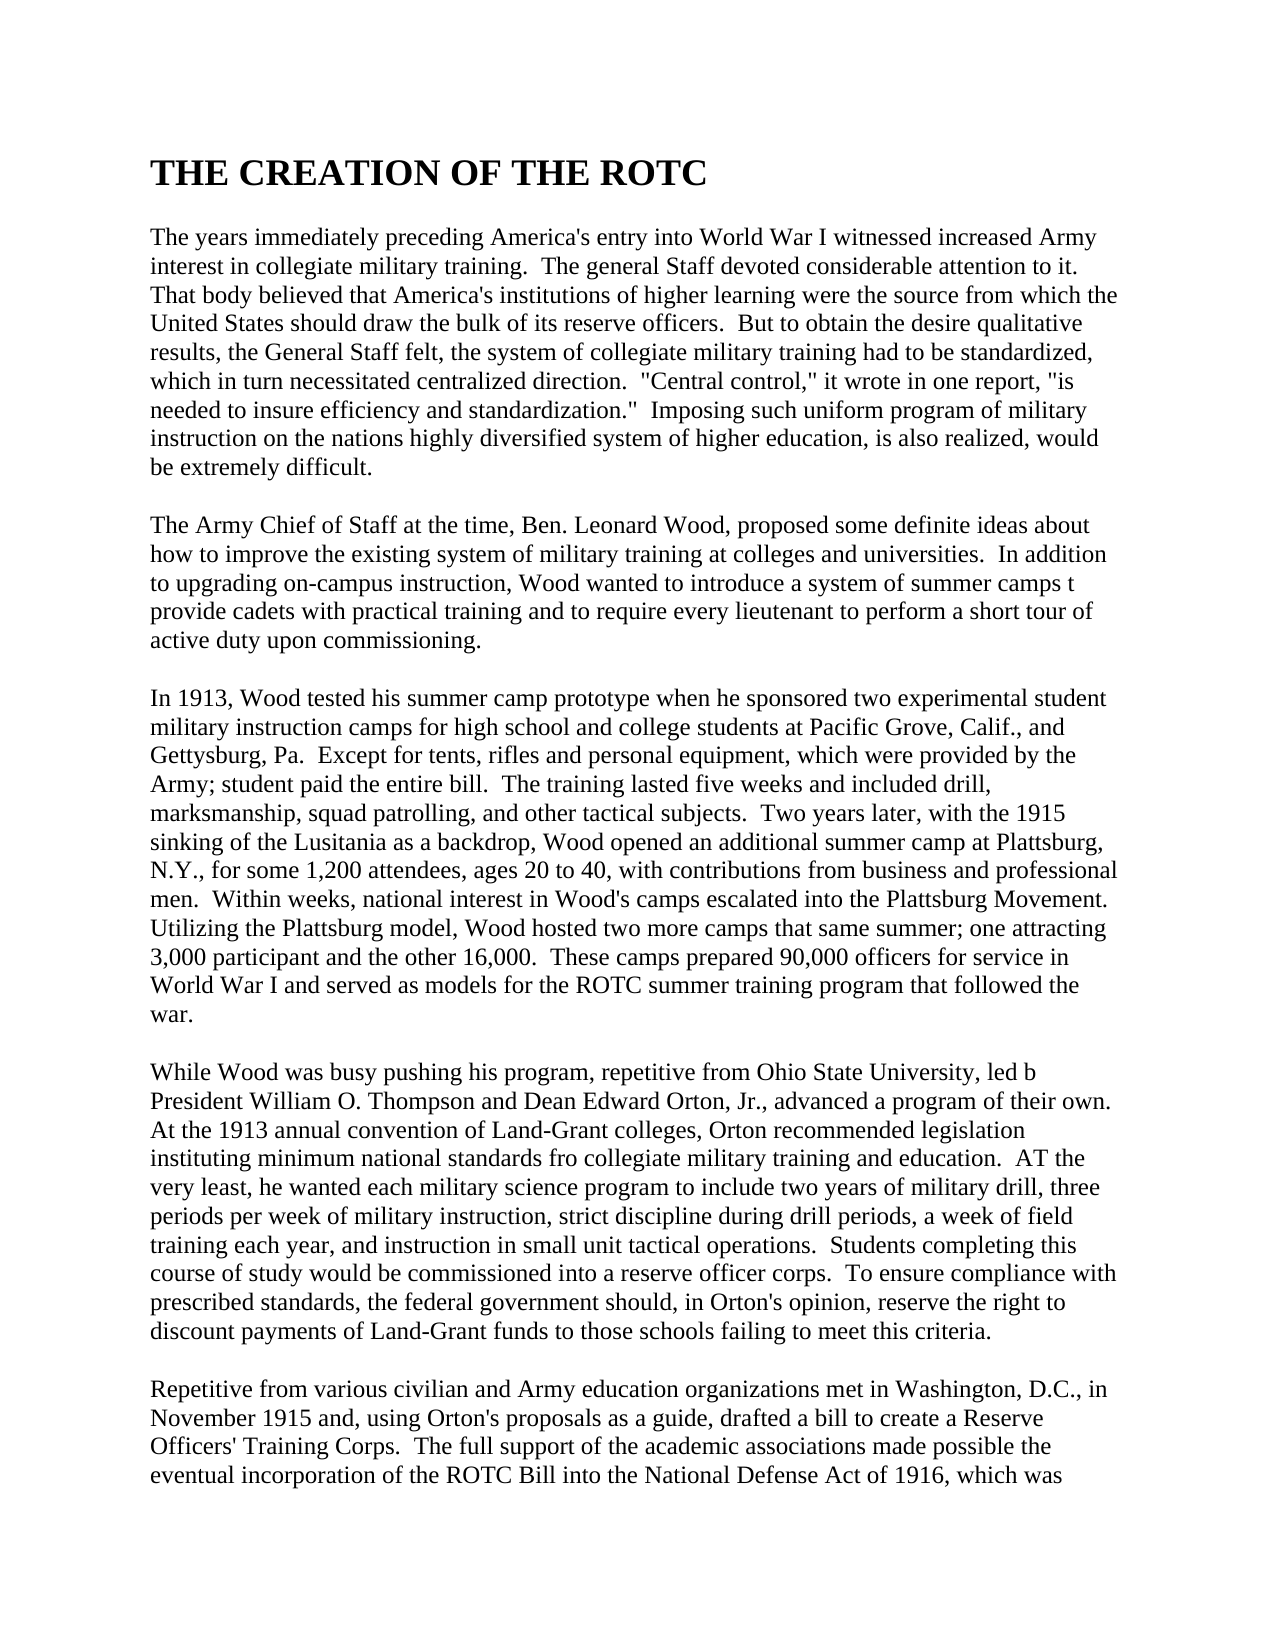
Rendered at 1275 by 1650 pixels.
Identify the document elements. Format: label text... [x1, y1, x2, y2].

text The Army Chief of Staff at the time, Ben. Leonard Wood, proposed some definite ideas about how to improve the existing system of military training at colleges and universities. In addition to upgrading on-campus instruction, Wood wanted to introduce a system of summer camps t provide cadets with practical training and to require every lieutenant to perform a short tour of active duty upon commissioning. [150, 510, 1125, 654]
text In 1913, Wood tested his summer camp prototype when he sponsored two experimental student military instruction camps for high school and college students at Pacific Grove, Calif., and Gettysburg, Pa. Except for tents, rifles and personal equipment, which were provided by the Army; student paid the entire bill. The training lasted five weeks and included drill, marksmanship, squad patrolling, and other tactical subjects. Two years later, with the 1915 sinking of the Lusitania as a backdrop, Wood opened an additional summer camp at Plattsburg, N.Y., for some 1,200 attendees, ages 20 to 40, with contributions from business and professional men. Within weeks, national interest in Wood's camps escalated into the Plattsburg Movement. Utilizing the Plattsburg model, Wood hosted two more camps that same summer; one attracting 3,000 participant and the other 16,000. These camps prepared 90,000 officers for service in World War I and served as models for the ROTC summer training program that followed the war. [150, 683, 1125, 1028]
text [150, 1374, 1125, 1489]
text The years immediately preceding America's entry into World War I witnessed increased Army interest in collegiate military training. The general Staff devoted considerable attention to it. That body believed that America's institutions of higher learning were the source from which the United States should draw the bulk of its reserve officers. But to obtain the desire qualitative results, the General Staff felt, the system of collegiate military training had to be standardized, which in turn necessitated centralized direction. "Central control," it wrote in one report, "is needed to insure efficiency and standardization." Imposing such uniform program of military instruction on the nations highly diversified system of higher education, is also realized, would be extremely difficult. [150, 222, 1125, 481]
text While Wood was busy pushing his program, repetitive from Ohio State University, led b President William O. Thompson and Dean Edward Orton, Jr., advanced a program of their own. At the 1913 annual convention of Land-Grant colleges, Orton recommended legislation instituting minimum national standards fro collegiate military training and education. AT the very least, he wanted each military science program to include two years of military drill, three periods per week of military instruction, strict discipline during drill periods, a week of field training each year, and instruction in small unit tactical operations. Students completing this course of study would be commissioned into a reserve officer corps. To ensure compliance with prescribed standards, the federal government should, in Orton's opinion, reserve the right to discount payments of Land-Grant funds to those schools failing to meet this criteria. [150, 1057, 1125, 1345]
subtitle THE CREATION OF THE ROTC [150, 150, 1125, 193]
